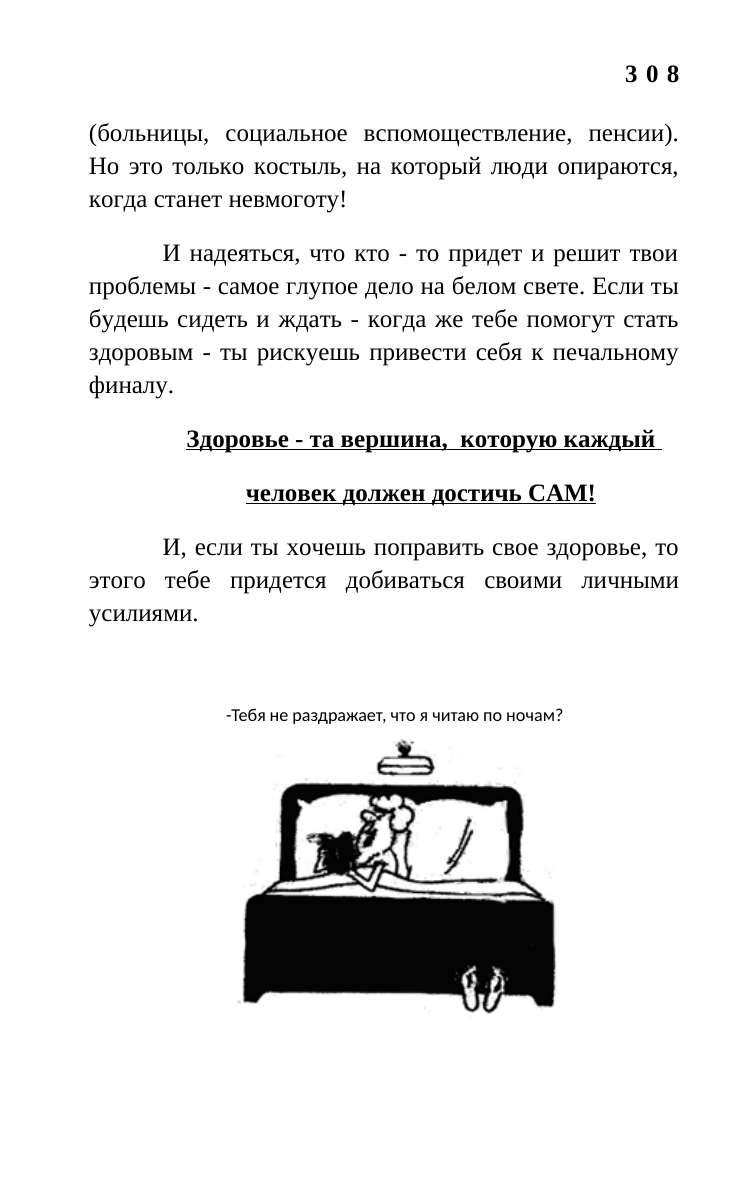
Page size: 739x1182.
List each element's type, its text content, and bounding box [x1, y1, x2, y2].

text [89, 118, 679, 213]
text И, если ты хочешь поправить свое здоровье, то этого тебе придется добиваться своими личными усилиями. [89, 532, 679, 626]
text Здоровье - та вершина, которую каждый [89, 424, 679, 453]
text И надеяться, что кто - то придет и решит твои проблемы - самое глупое дело на белом свете. Если ты будешь сидеть и ждать - когда же тебе помогут стать здоровым - ты рискуешь привести себя к печальному финалу. [89, 238, 679, 399]
text человек должен достичь САМ! [89, 478, 679, 507]
